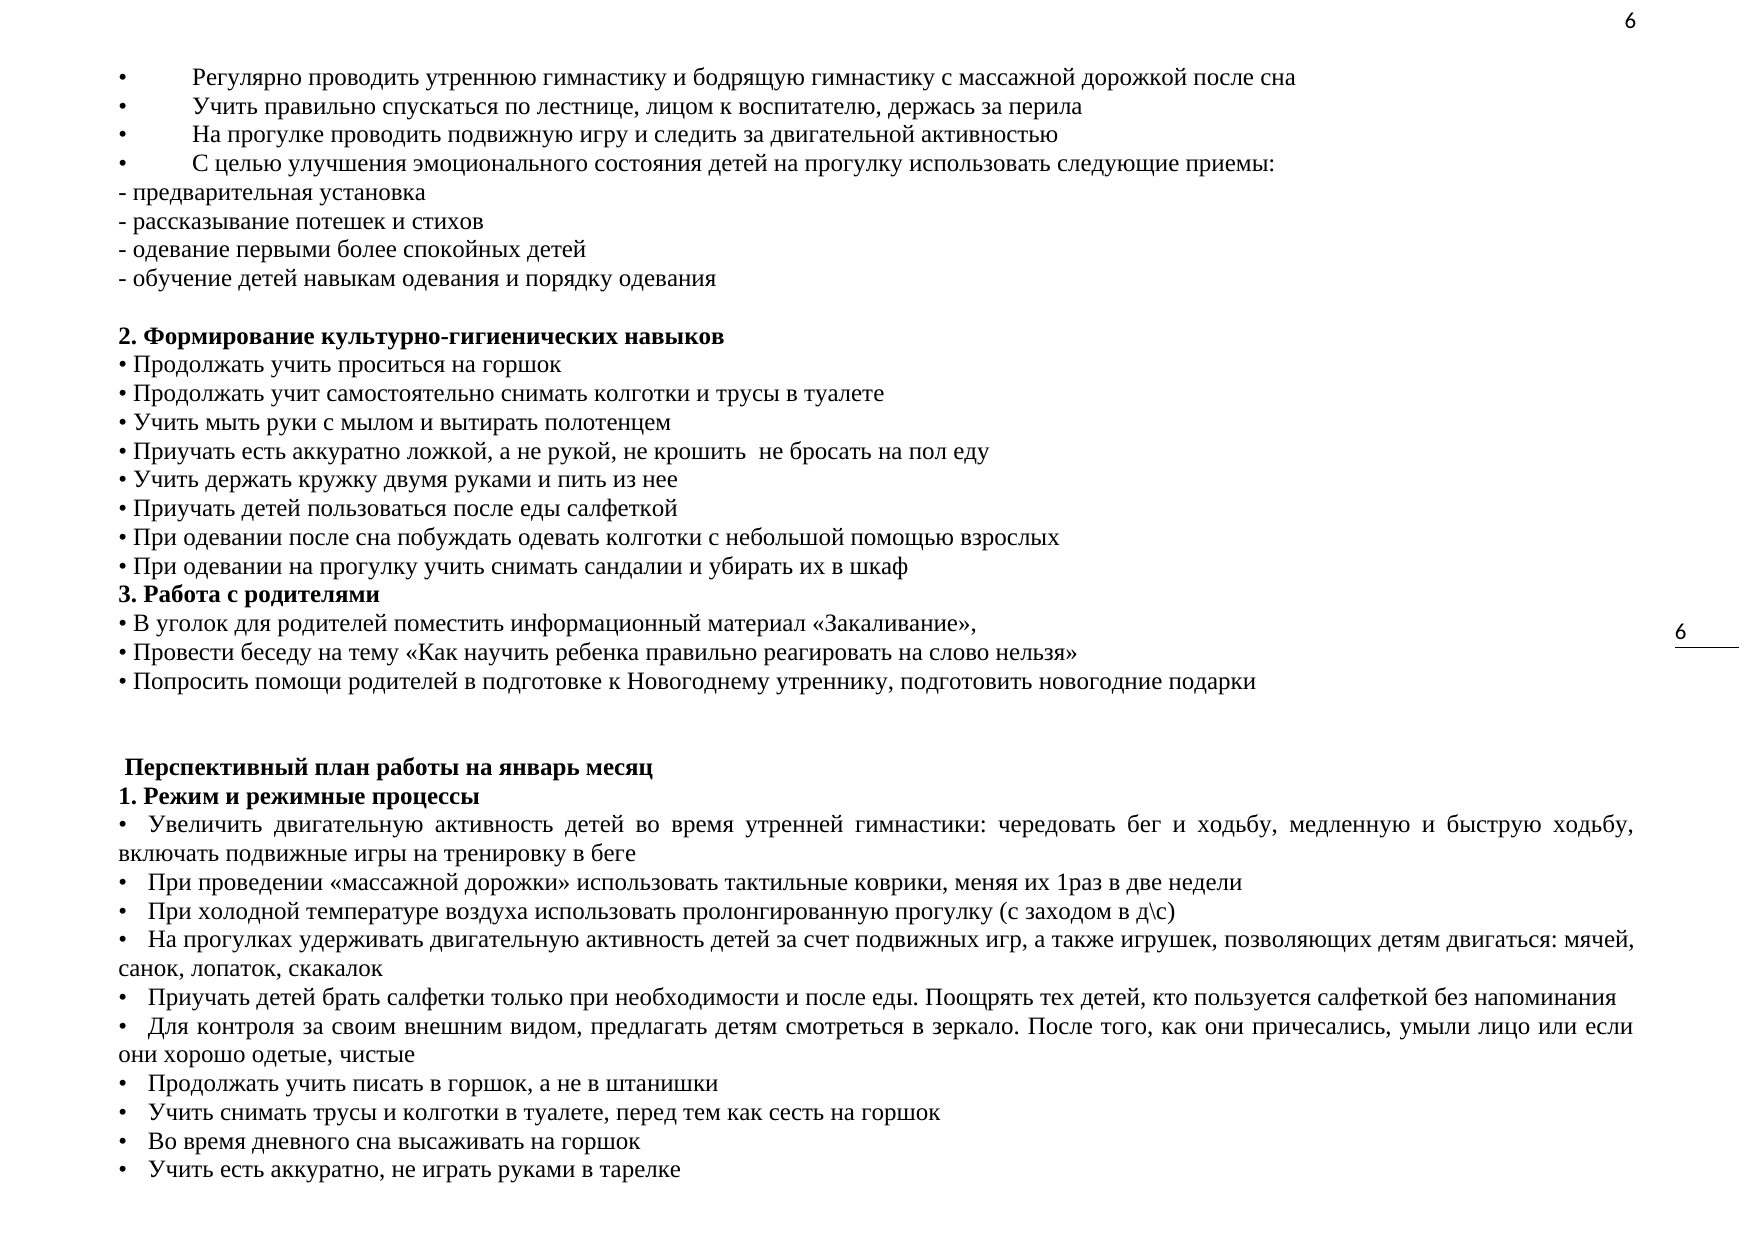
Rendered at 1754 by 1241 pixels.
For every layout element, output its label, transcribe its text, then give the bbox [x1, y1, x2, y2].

list Учить мыть руки с мылом и вытирать полотенцем [118, 407, 1636, 436]
list Увеличить двигательную активность детей во время утренней гимнастики: чередовать бег и ходьбу, медленную и быструю ходьбу, включать подвижные игры на тренировку в беге [118, 809, 1636, 867]
list Провести беседу на тему «Как научить ребенка правильно реагировать на слово нельзя» [118, 637, 1636, 666]
list При проведении «массажной дорожки» использовать тактильные коврики, меняя их 1раз в две недели [118, 867, 1636, 896]
list Учить держать кружку двумя руками и пить из нее [118, 464, 1636, 493]
list С целью улучшения эмоционального состояния детей на прогулку использовать следующие приемы: [118, 148, 1636, 177]
text - обучение детей навыкам одевания и порядку одевания [118, 263, 1636, 292]
list Продолжать учит самостоятельно снимать колготки и трусы в туалете [118, 378, 1636, 407]
text - предварительная установка [118, 177, 1636, 206]
list Попросить помощи родителей в подготовке к Новогоднему утреннику, подготовить новогодние подарки [118, 666, 1636, 694]
list Для контроля за своим внешним видом, предлагать детям смотреться в зеркало. После того, как они причесались, умыли лицо или если они хорошо одетые, чистые [118, 1011, 1636, 1068]
list На прогулках удерживать двигательную активность детей за счет подвижных игр, а также игрушек, позволяющих детям двигаться: мячей, санок, лопаток, скакалок [118, 924, 1636, 982]
list Продолжать учить писать в горшок, а не в штанишки [118, 1068, 1636, 1097]
list Учить снимать трусы и колготки в туалете, перед тем как сесть на горшок [118, 1097, 1636, 1126]
list При одевании после сна побуждать одевать колготки с небольшой помощью взрослых [118, 522, 1636, 551]
text Перспективный план работы на январь месяц [118, 752, 1636, 781]
list При холодной температуре воздуха использовать пролонгированную прогулку (с заходом в д\с) [118, 896, 1636, 924]
list Во время дневного сна высаживать на горшок [118, 1126, 1636, 1154]
list Приучать детей пользоваться после еды салфеткой [118, 493, 1636, 522]
text - одевание первыми более спокойных детей [118, 234, 1636, 263]
list Продолжать учить проситься на горшок [118, 349, 1636, 378]
list Приучать есть аккуратно ложкой, а не рукой, не крошить не бросать на пол еду [118, 436, 1636, 464]
text - рассказывание потешек и стихов [118, 206, 1636, 234]
list При одевании на прогулку учить снимать сандалии и убирать их в шкаф [118, 551, 1636, 579]
text 2. Формирование культурно-гигиенических навыков [118, 321, 1636, 349]
text 1. Режим и режимные процессы [118, 781, 1636, 809]
list Регулярно проводить утреннюю гимнастику и бодрящую гимнастику с массажной дорожкой после сна [118, 62, 1636, 91]
list Приучать детей брать салфетки только при необходимости и после еды. Поощрять тех детей, кто пользуется салфеткой без напоминания [118, 982, 1636, 1011]
list Учить правильно спускаться по лестнице, лицом к воспитателю, держась за перила [118, 91, 1636, 119]
list В уголок для родителей поместить информационный материал «Закаливание», [118, 608, 1636, 637]
list На прогулке проводить подвижную игру и следить за двигательной активностью [118, 119, 1636, 148]
list Учить есть аккуратно, не играть руками в тарелке [118, 1154, 1636, 1183]
text 3. Работа с родителями [118, 579, 1636, 608]
